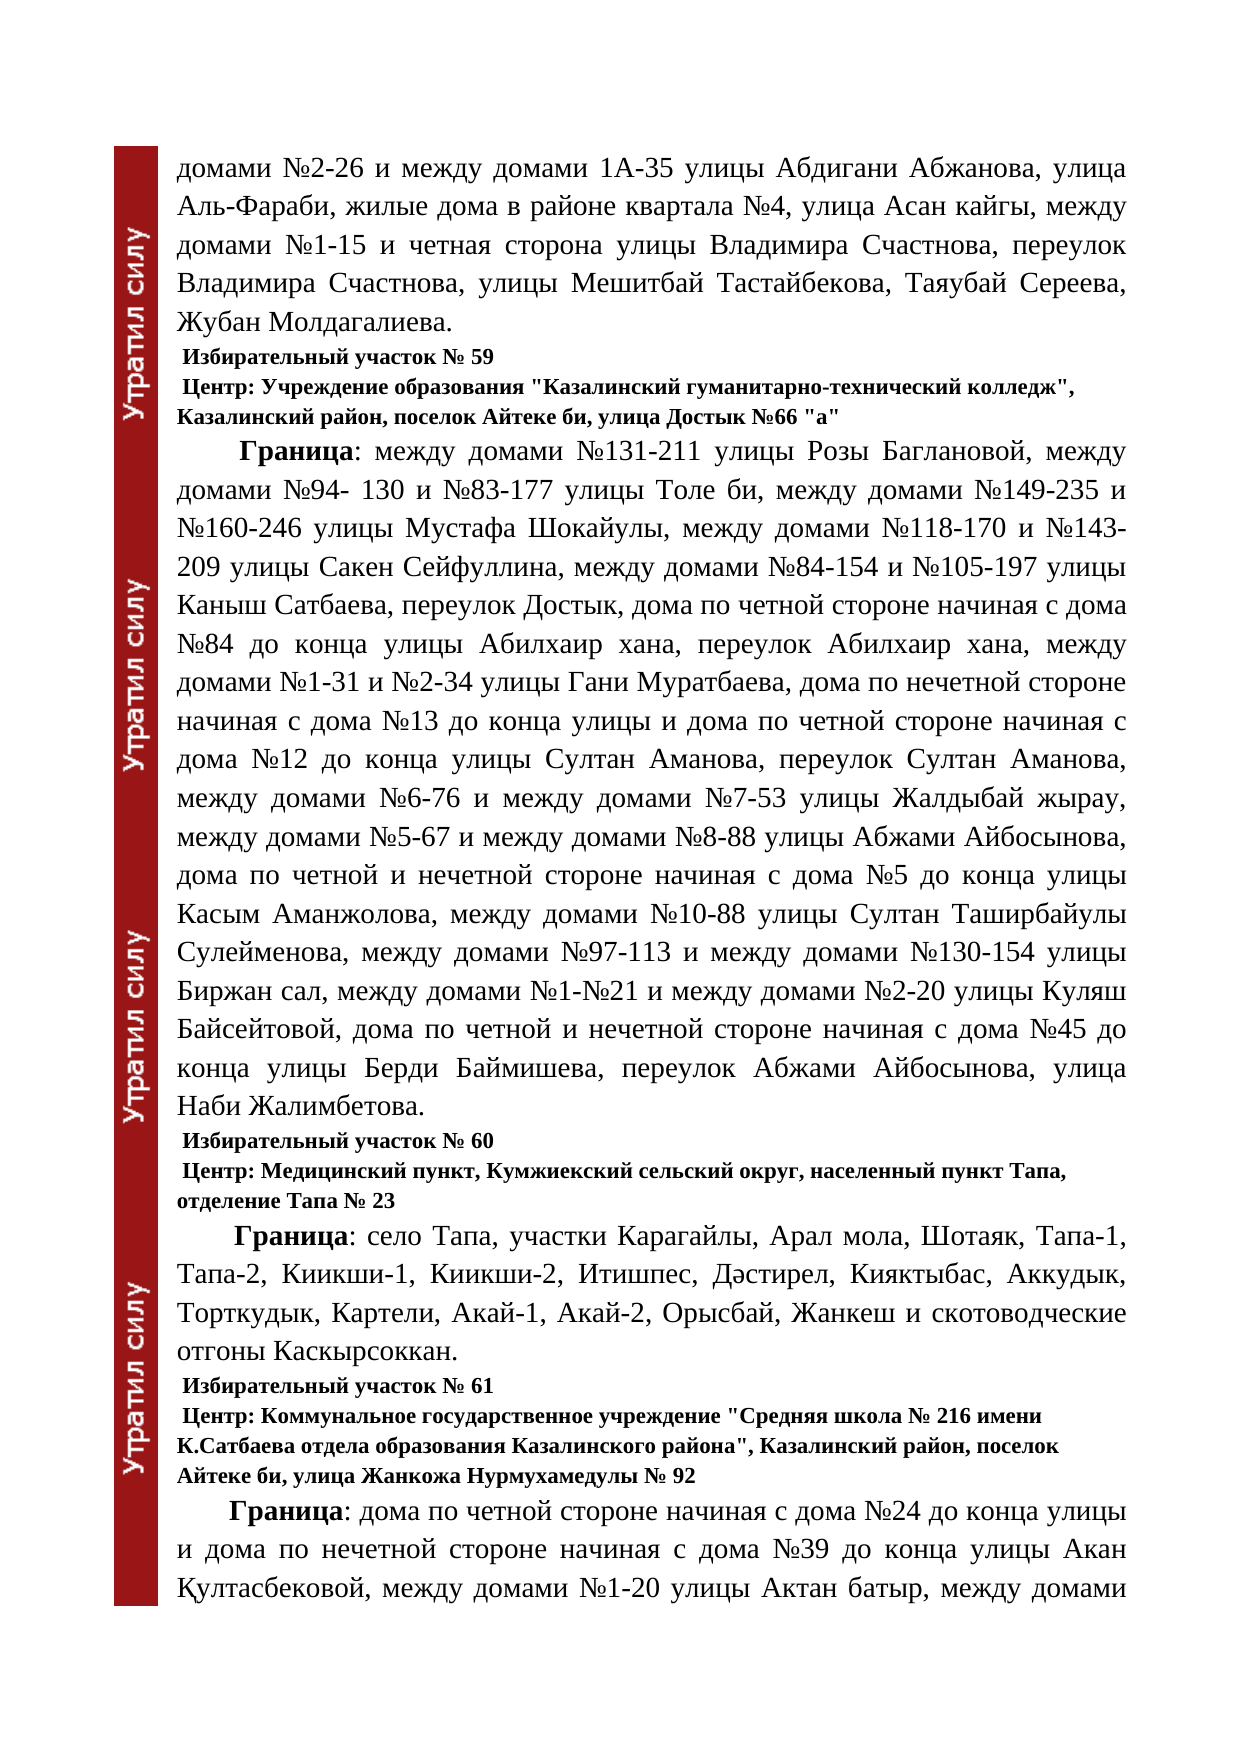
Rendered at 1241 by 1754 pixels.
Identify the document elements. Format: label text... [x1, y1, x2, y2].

picture [114, 369, 158, 373]
picture [114, 1398, 158, 1402]
text Избирательный участок № 61 [112, 1372, 1128, 1398]
text Избирательный участок № 60 [112, 1127, 1128, 1153]
picture [114, 429, 158, 433]
picture [114, 1214, 158, 1218]
text Центр: Коммунальное государственное учреждение "Средняя школа № 216 имени К.Сатбаева отдела образования Казалинского района", Казалинский район, поселок Айтеке би, улица Жанкожа Нурмухамедулы № 92 [112, 1402, 1128, 1489]
picture [114, 1367, 158, 1372]
text Граница: село Тапа, участки Карагайлы, Арал мола, Шотаяк, Тапа-1, Тапа-2, Киикши-1, Киикши-2, Итишпес, Дәстирел, Кияктыбас, Аккудык, Торткудык, Картели, Акай-1, Акай-2, Орысбай, Жанкеш и скотоводческие отгоны Каскырсоккан. [112, 1218, 1128, 1367]
picture [114, 1153, 158, 1157]
text Граница: между домами №131-211 улицы Розы Баглановой, между домами №94- 130 и №83-177 улицы Толе би, между домами №149-235 и №160-246 улицы Мустафа Шокайулы, между домами №118-170 и №143-209 улицы Сакен Сейфуллина, между домами №84-154 и №105-197 улицы Каныш Сатбаева, переулок Достык, дома по четной стороне начиная с дома №84 до конца улицы Абилхаир хана, переулок Абилхаир хана, между домами №1-31 и №2-34 улицы Гани Муратбаева, дома по нечетной стороне начиная с дома №13 до конца улицы и дома по четной стороне начиная с дома №12 до конца улицы Султан Аманова, переулок Султан Аманова, между домами №6-76 и между домами №7-53 улицы Жалдыбай жырау, между домами №5-67 и между домами №8-88 улицы Абжами Айбосынова, дома по четной и нечетной стороне начиная с дома №5 до конца улицы Касым Аманжолова, между домами №10-88 улицы Султан Таширбайулы Сулейменова, между домами №97-113 и между домами №130-154 улицы Биржан сал, между домами №1-№21 и между домами №2-20 улицы Куляш Байсейтовой, дома по четной и нечетной стороне начиная с дома №45 до конца улицы Берди Баймишева, переулок Абжами Айбосынова, улица Наби Жалимбетова. [112, 433, 1128, 1122]
picture [114, 1122, 158, 1127]
text Центр: Медицинский пункт, Кумжиекский сельский округ, населенный пункт Тапа, отделение Тапа № 23 [112, 1157, 1128, 1214]
text Избирательный участок № 59 [112, 343, 1128, 369]
picture [114, 338, 158, 343]
picture [114, 1489, 158, 1493]
text Центр: Учреждение образования "Казалинский гуманитарно-технический колледж", Казалинский район, поселок Айтеке би, улица Достык №66 "а" [112, 373, 1128, 429]
picture [114, 146, 158, 150]
